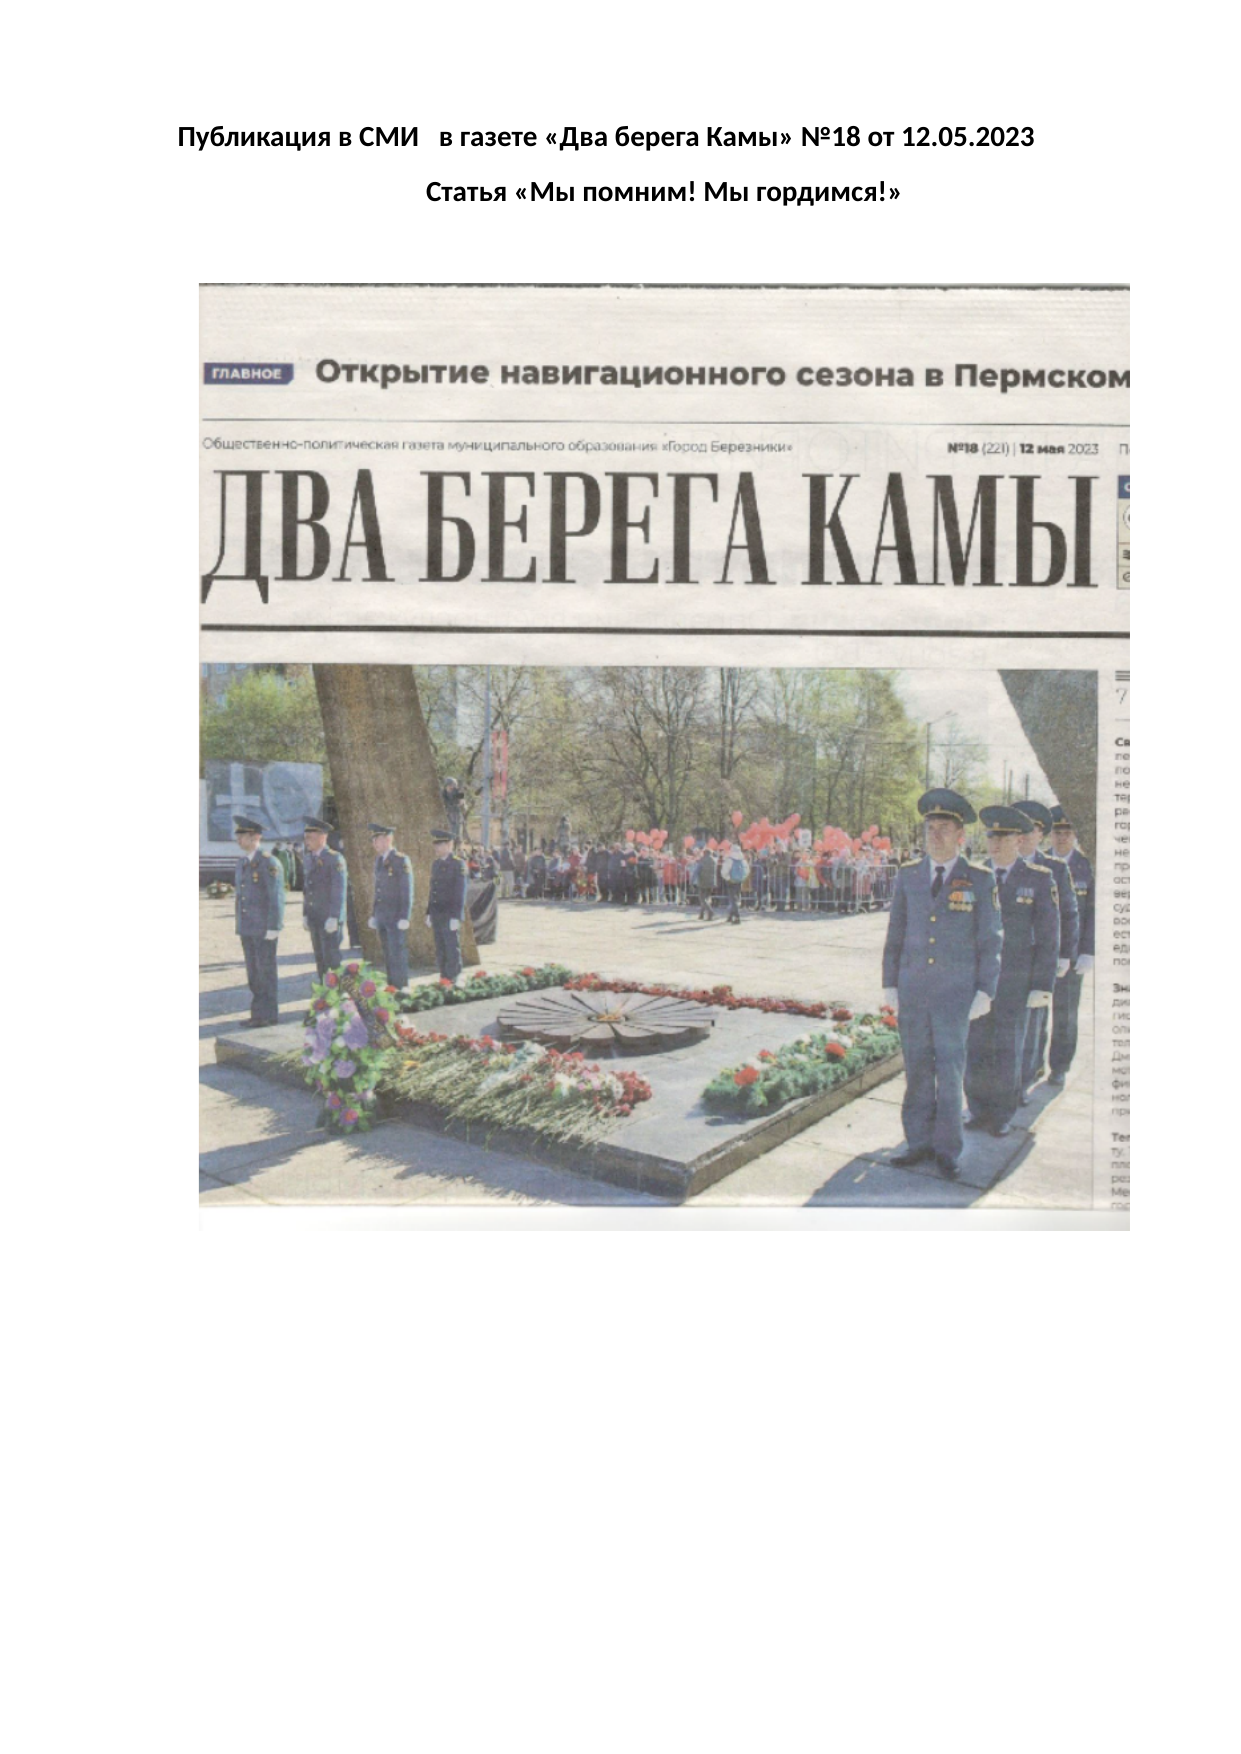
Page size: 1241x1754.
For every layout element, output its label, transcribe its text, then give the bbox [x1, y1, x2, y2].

text Публикация в СМИ в газете «Два берега Камы» №18 от 12.05.2023 [177, 118, 1152, 154]
text Статья «Мы помним! Мы гордимся!» [177, 173, 1152, 209]
